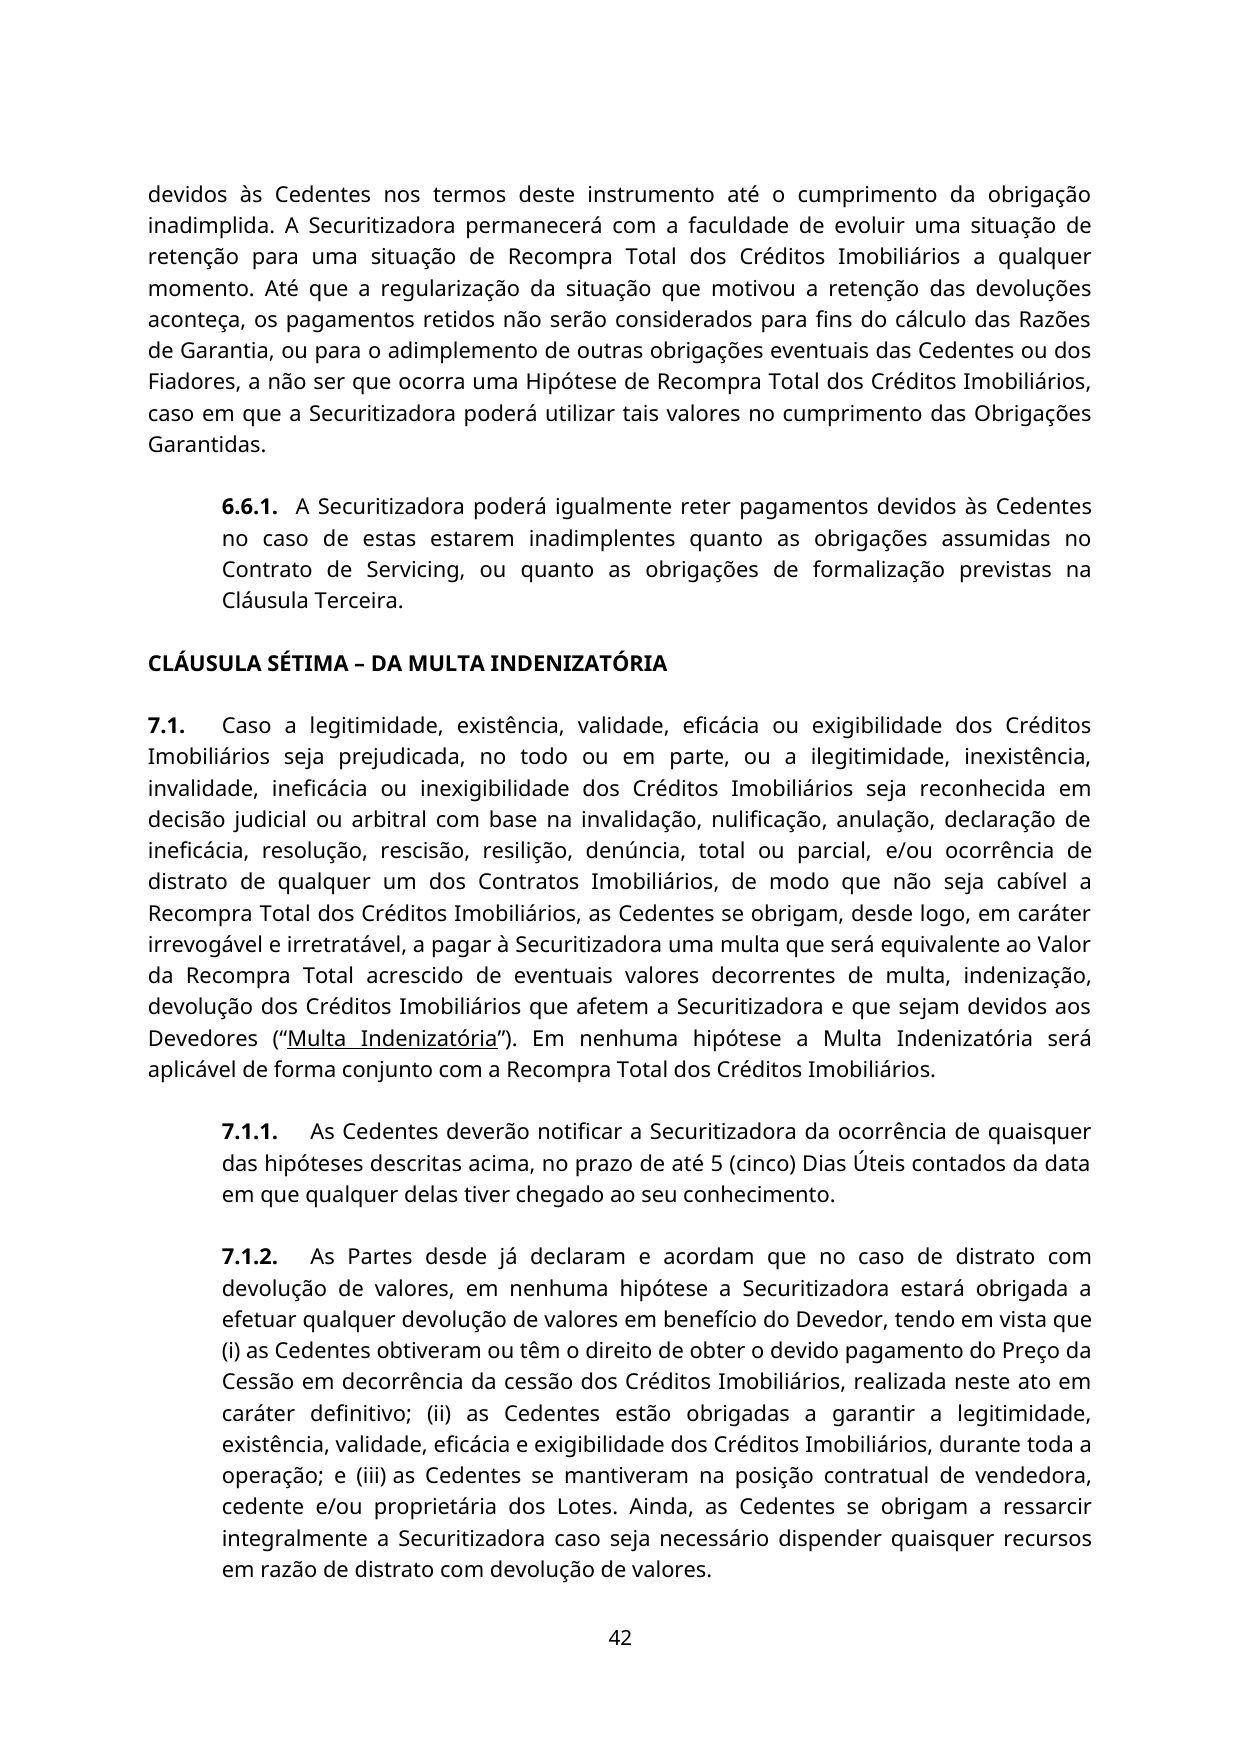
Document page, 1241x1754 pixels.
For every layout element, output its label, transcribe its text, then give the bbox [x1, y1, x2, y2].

text 7.1.1. As Cedentes deverão notificar a Securitizadora da ocorrência de quaisquer das hipóteses descritas acima, no prazo de até 5 (cinco) Dias Úteis contados da data em que qualquer delas tiver chegado ao seu conhecimento. [222, 1115, 1093, 1208]
list A Securitizadora poderá igualmente reter pagamentos devidos às Cedentes no caso de estas estarem inadimplentes quanto as obrigações assumidas no Contrato de Servicing, ou quanto as obrigações de formalização previstas na Cláusula Terceira. [222, 490, 1093, 615]
text CLÁUSULA SÉTIMA – DA MULTA INDENIZATÓRIA [148, 646, 1093, 677]
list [148, 177, 1093, 458]
text 7.1.2. As Partes desde já declaram e acordam que no caso de distrato com devolução de valores, em nenhuma hipótese a Securitizadora estará obrigada a efetuar qualquer devolução de valores em benefício do Devedor, tendo em vista que (i) as Cedentes obtiveram ou têm o direito de obter o devido pagamento do Preço da Cessão em decorrência da cessão dos Créditos Imobiliários, realizada neste ato em caráter definitivo; (ii) as Cedentes estão obrigadas a garantir a legitimidade, existência, validade, eficácia e exigibilidade dos Créditos Imobiliários, durante toda a operação; e (iii) as Cedentes se mantiveram na posição contratual de vendedora, cedente e/ou proprietária dos Lotes. Ainda, as Cedentes se obrigam a ressarcir integralmente a Securitizadora caso seja necessário dispender quaisquer recursos em razão de distrato com devolução de valores. [222, 1240, 1093, 1583]
list Caso a legitimidade, existência, validade, eficácia ou exigibilidade dos Créditos Imobiliários seja prejudicada, no todo ou em parte, ou a ilegitimidade, inexistência, invalidade, ineficácia ou inexigibilidade dos Créditos Imobiliários seja reconhecida em decisão judicial ou arbitral com base na invalidação, nulificação, anulação, declaração de ineficácia, resolução, rescisão, resilição, denúncia, total ou parcial, e/ou ocorrência de distrato de qualquer um dos Contratos Imobiliários, de modo que não seja cabível a Recompra Total dos Créditos Imobiliários, as Cedentes se obrigam, desde logo, em caráter irrevogável e irretratável, a pagar à Securitizadora uma multa que será equivalente ao Valor da Recompra Total acrescido de eventuais valores decorrentes de multa, indenização, devolução dos Créditos Imobiliários que afetem a Securitizadora e que sejam devidos aos Devedores (“Multa Indenizatória”). Em nenhuma hipótese a Multa Indenizatória será aplicável de forma conjunto com a Recompra Total dos Créditos Imobiliários. [148, 708, 1093, 1083]
